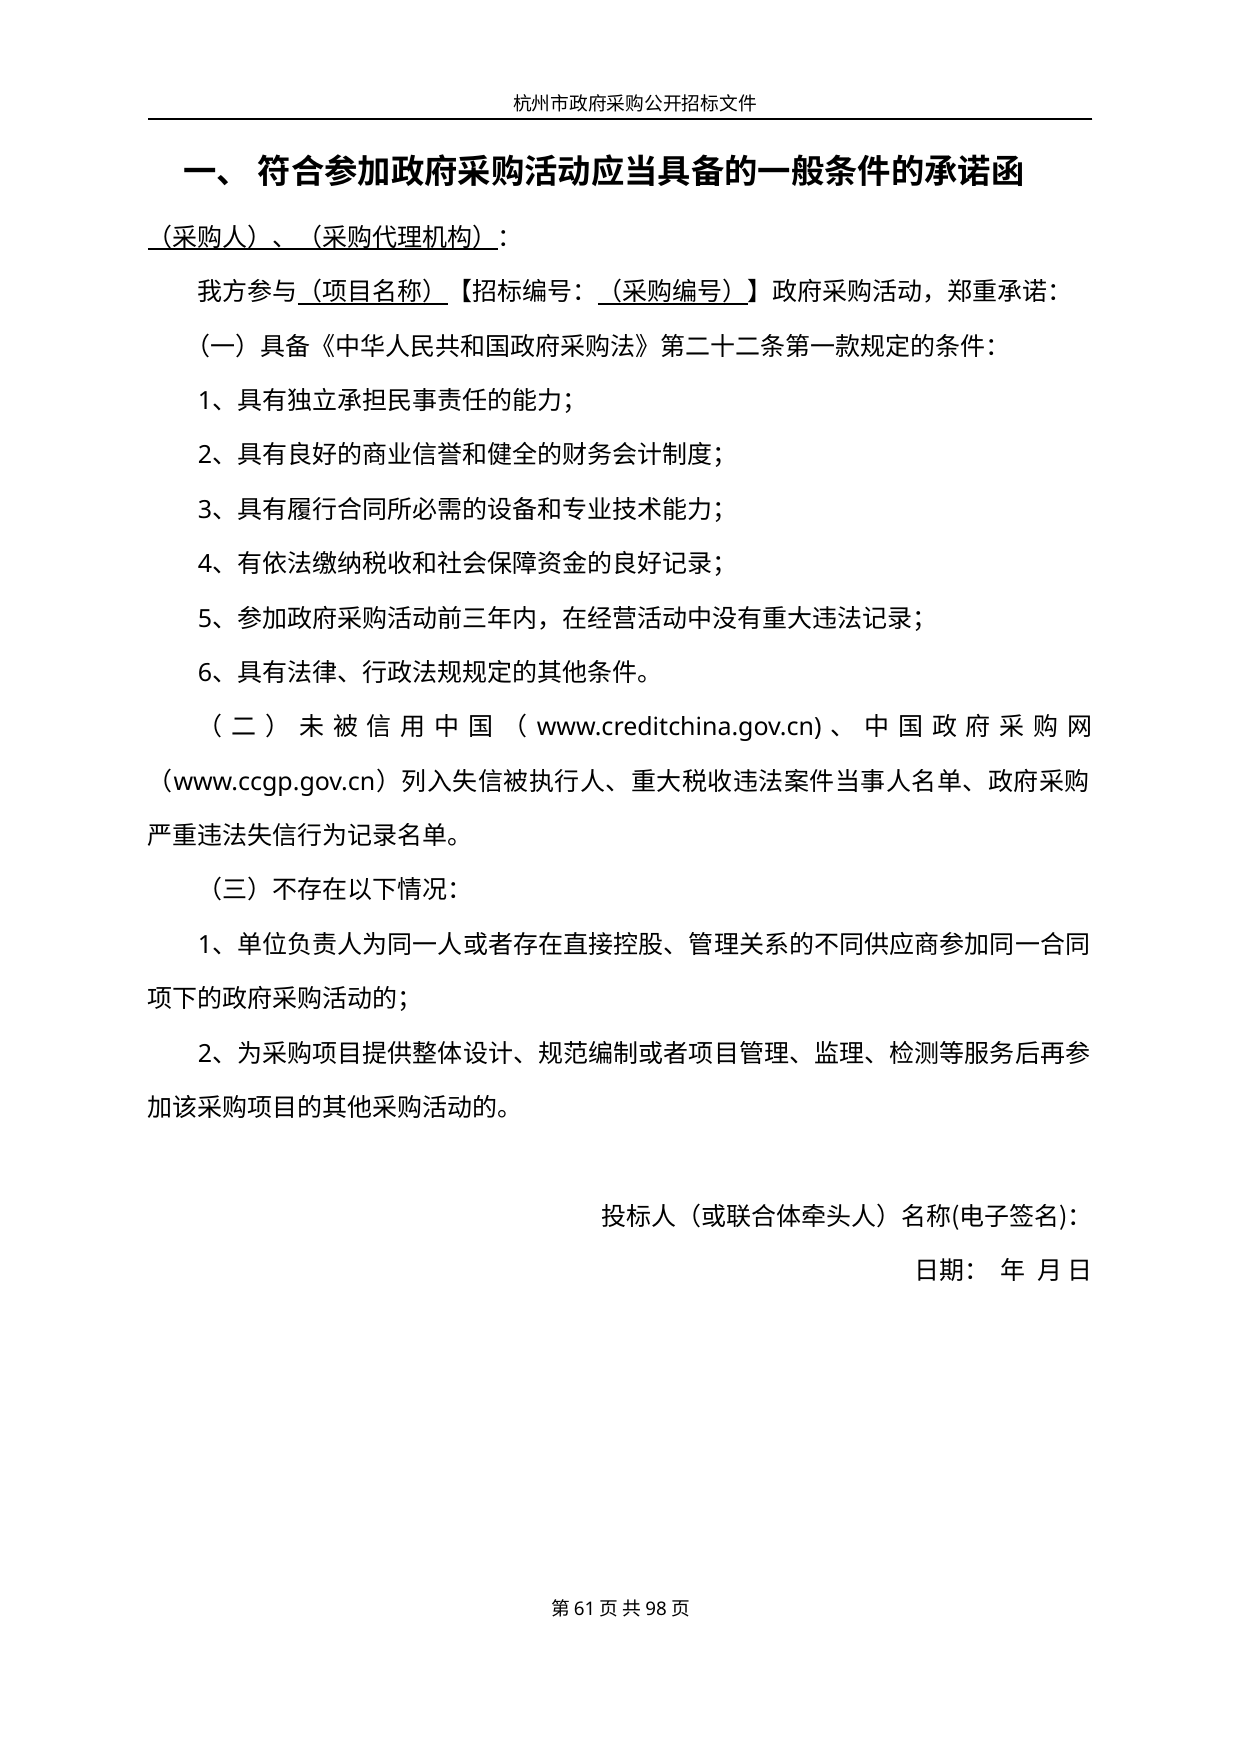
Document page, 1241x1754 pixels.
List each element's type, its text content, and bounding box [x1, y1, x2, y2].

text （三）不存在以下情况： [148, 870, 1092, 906]
text 投标人（或联合体牵头人）名称(电子签名)： [148, 1196, 1092, 1232]
text 一、 符合参加政府采购活动应当具备的一般条件的承诺函 [148, 145, 1042, 193]
text 5、参加政府采购活动前三年内，在经营活动中没有重大违法记录； [148, 598, 1092, 634]
text 6、具有法律、行政法规规定的其他条件。 [148, 652, 1092, 689]
text 3、具有履行合同所必需的设备和专业技术能力； [148, 489, 1092, 526]
text 1、单位负责人为同一人或者存在直接控股、管理关系的不同供应商参加同一合同项下的政府采购活动的； [148, 924, 1092, 1015]
text 1、具有独立承担民事责任的能力； [148, 381, 1092, 417]
text 4、有依法缴纳税收和社会保障资金的良好记录； [148, 544, 1092, 580]
text 日期： 年 月 日 [148, 1251, 1092, 1287]
text （一）具备《中华人民共和国政府采购法》第二十二条第一款规定的条件： [148, 326, 1092, 362]
text 2、具有良好的商业信誉和健全的财务会计制度； [148, 435, 1092, 471]
text 我方参与（项目名称）【招标编号：（采购编号）】政府采购活动，郑重承诺： [148, 272, 1092, 308]
text 2、为采购项目提供整体设计、规范编制或者项目管理、监理、检测等服务后再参加该采购项目的其他采购活动的。 [148, 1033, 1092, 1124]
text （采购人）、（采购代理机构）： [148, 217, 1092, 254]
text （二）未被信用中国（www.creditchina.gov.cn)、中国政府采购网（www.ccgp.gov.cn）列入失信被执行人、重大税收违法案件当事人名单、政府采购严重违法失信行为记录名单。 [148, 707, 1092, 852]
